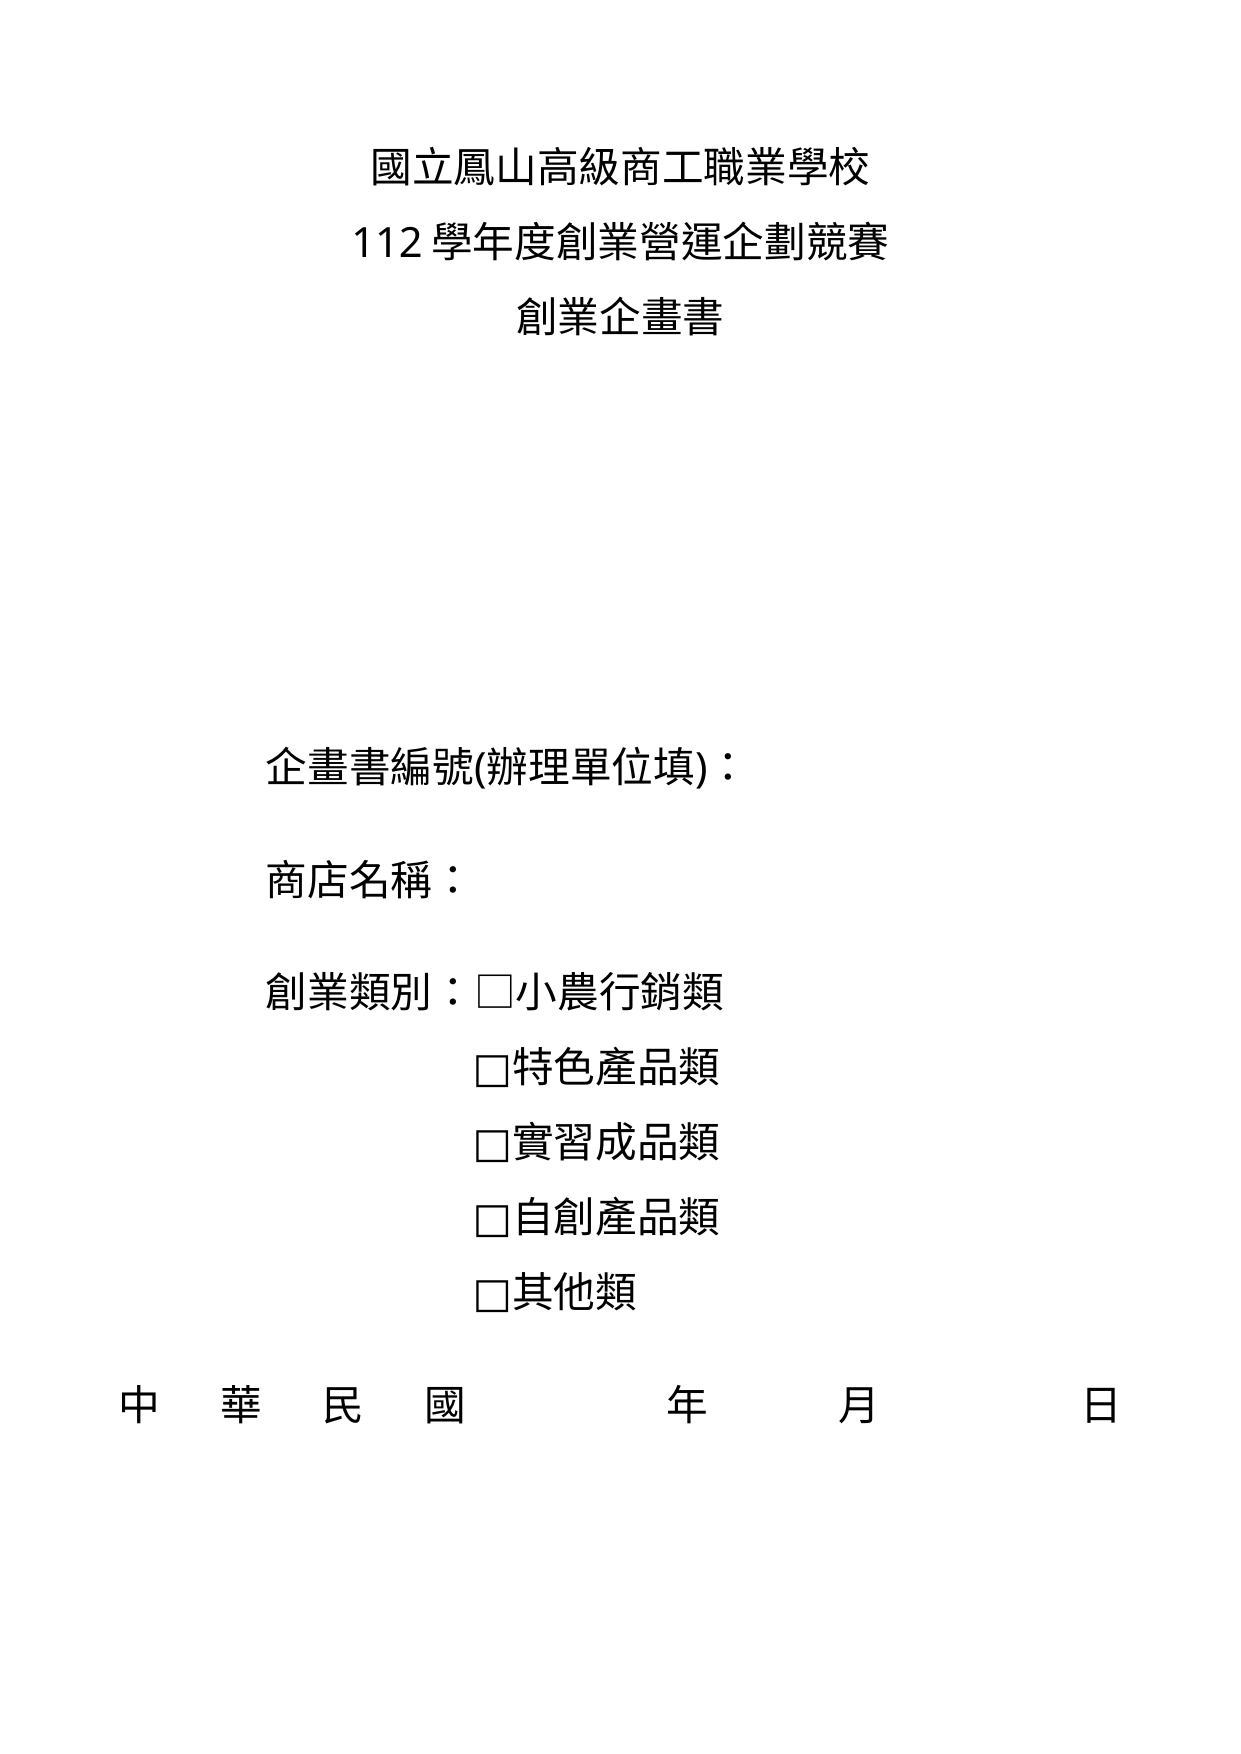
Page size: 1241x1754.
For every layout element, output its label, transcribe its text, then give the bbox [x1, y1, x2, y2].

text 國立鳳山高級商工職業學校 [118, 127, 1122, 202]
text 創業企畫書 [118, 277, 1122, 352]
text 中華民國 年 月 日 [118, 1364, 1122, 1439]
text □實習成品類 [472, 1102, 1122, 1177]
text □其他類 [472, 1252, 1122, 1327]
text 商店名稱： [266, 839, 1122, 914]
text □特色產品類 [472, 1027, 1122, 1102]
text 企畫書編號(辦理單位填)： [266, 727, 1122, 802]
text □自創產品類 [472, 1177, 1122, 1252]
text 112學年度創業營運企劃競賽 [118, 202, 1122, 277]
text 創業類別：□小農行銷類 [266, 952, 1122, 1027]
